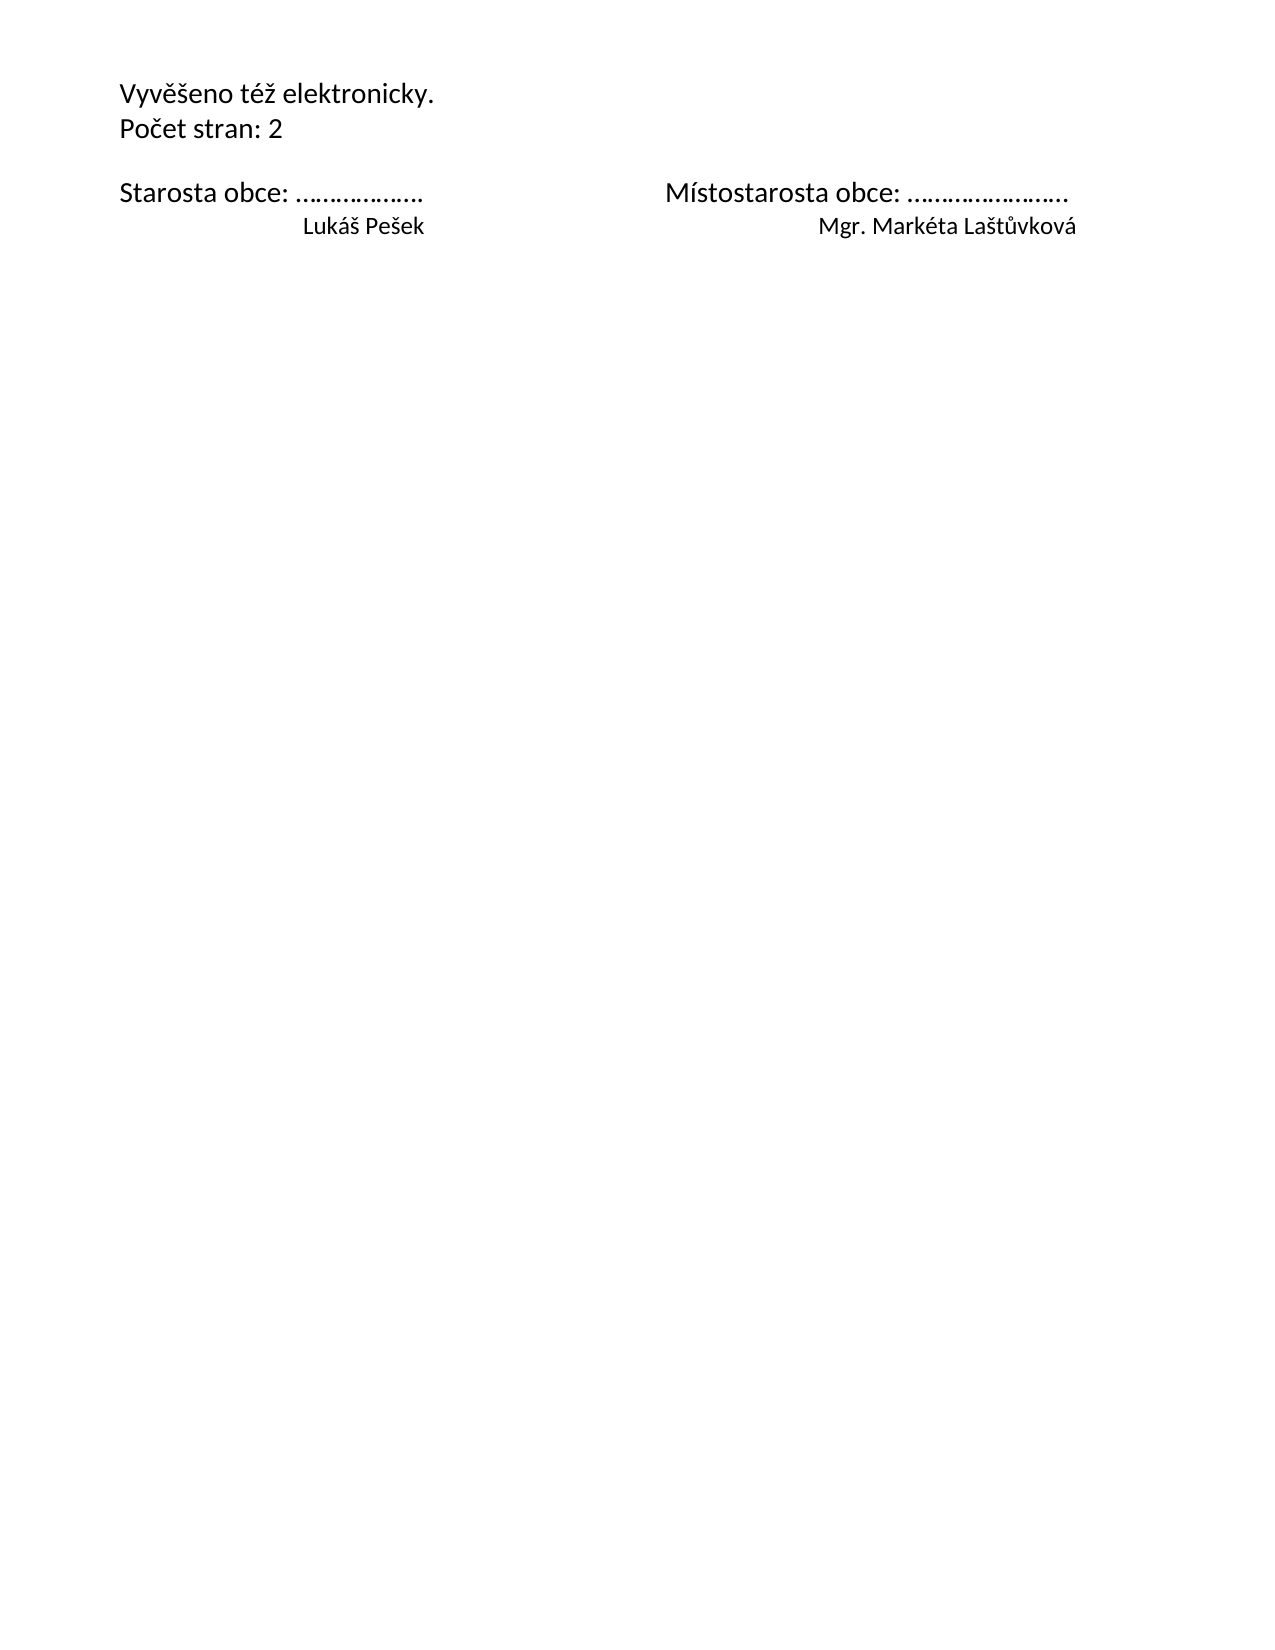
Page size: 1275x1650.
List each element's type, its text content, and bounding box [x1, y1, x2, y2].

text Lukáš Pešek Mgr. Markéta Laštůvková [75, 210, 1200, 240]
text Vyvěšeno též elektronicky. [119, 75, 1200, 111]
text Počet stran: 2 [119, 111, 1200, 146]
text Starosta obce: ………………. Místostarosta obce: …………………… [75, 174, 1200, 210]
